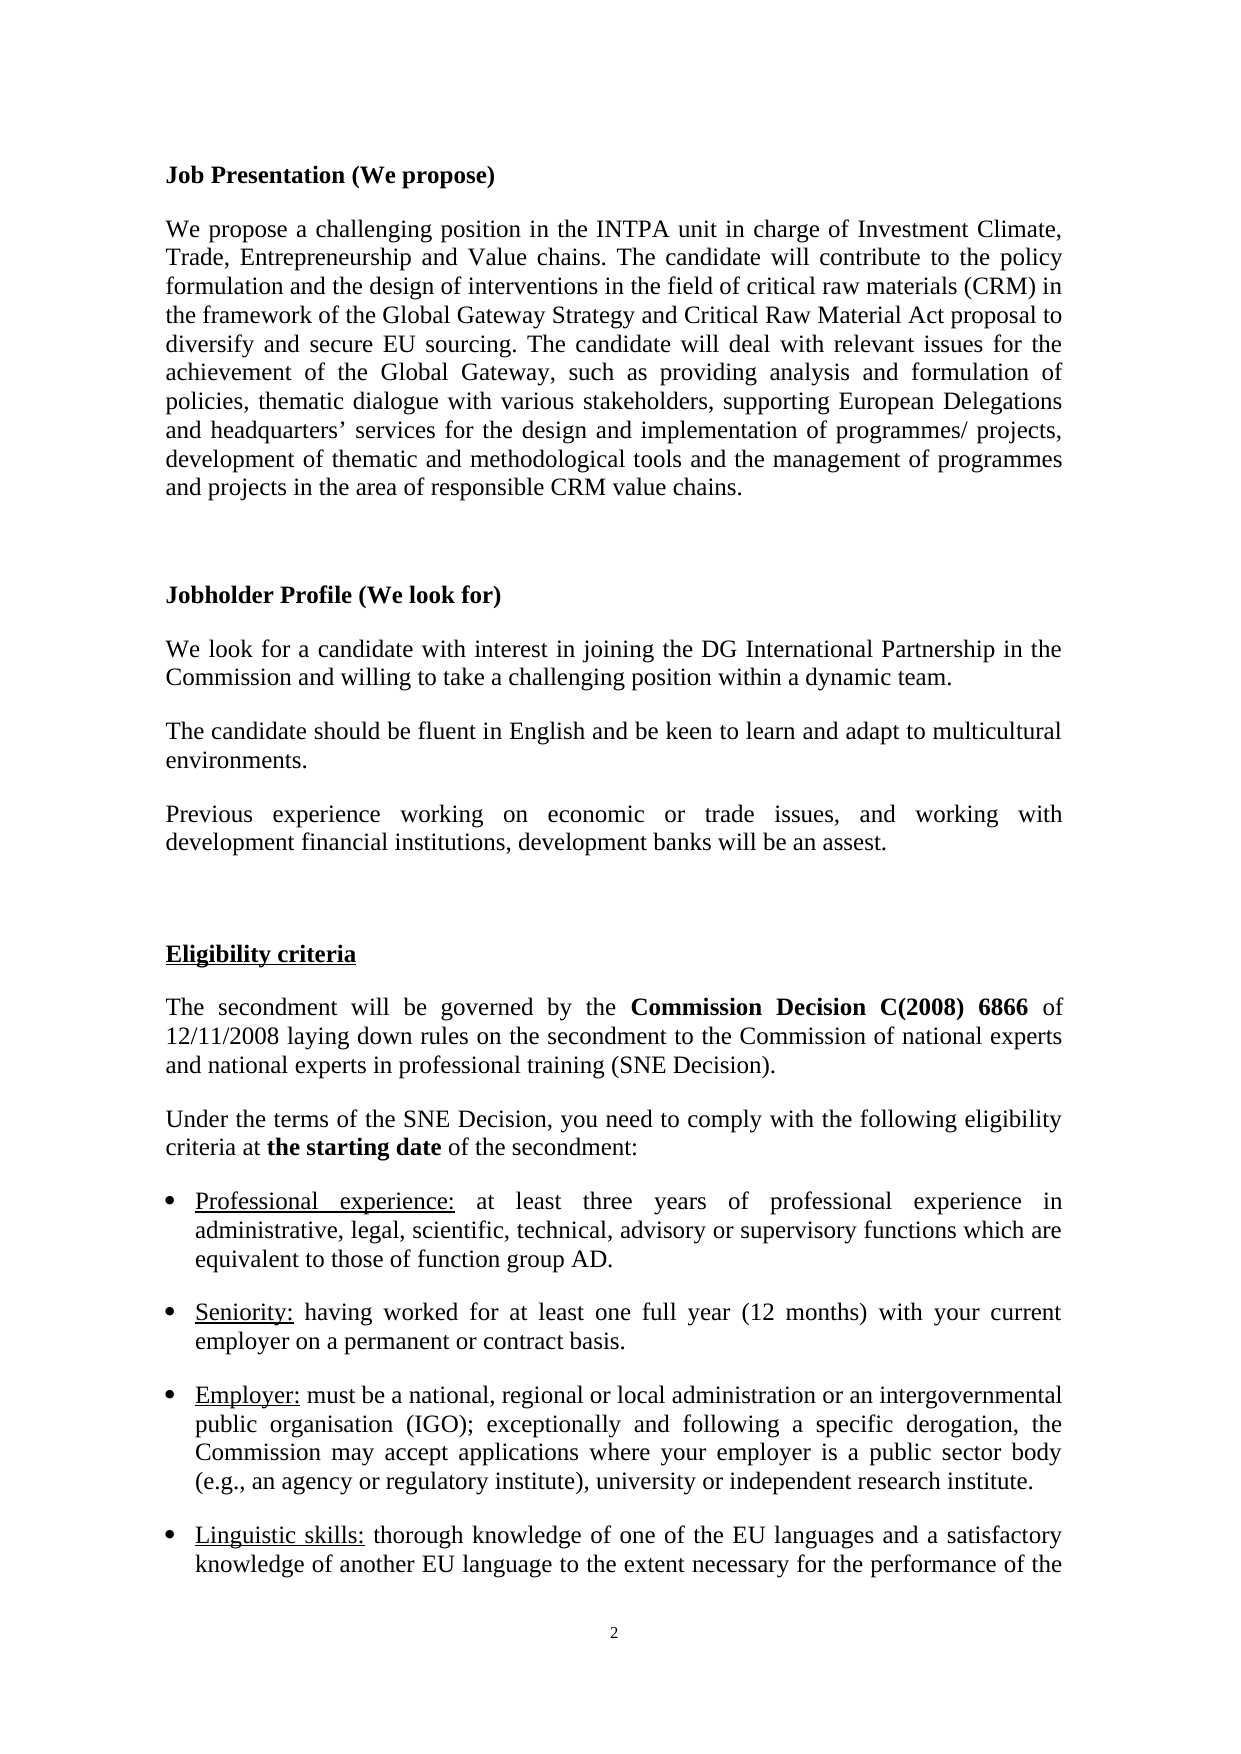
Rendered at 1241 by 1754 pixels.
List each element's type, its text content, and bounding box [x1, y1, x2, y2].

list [165, 1520, 1063, 1577]
text The secondment will be governed by the Commission Decision C(2008) 6866 of 12/11/2008 laying down rules on the secondment to the Commission of national experts and national experts in professional training (SNE Decision). [165, 992, 1063, 1079]
list Job Presentation (We propose) [165, 160, 1063, 189]
list Seniority: having worked for at least one full year (12 months) with your current employer on a permanent or contract basis. [165, 1297, 1063, 1355]
list Jobholder Profile (We look for) [165, 580, 1063, 609]
list Eligibility criteria [165, 939, 1063, 967]
list Professional experience: at least three years of professional experience in administrative, legal, scientific, technical, advisory or supervisory functions which are equivalent to those of function group AD. [165, 1186, 1063, 1272]
text Under the terms of the SNE Decision, you need to comply with the following eligibility criteria at the starting date of the secondment: [165, 1104, 1063, 1161]
list Employer: must be a national, regional or local administration or an intergovernmental public organisation (IGO); exceptionally and following a specific derogation, the Commission may accept applications where your employer is a public sector body (e.g., an agency or regulatory institute), university or independent research institute. [165, 1380, 1063, 1495]
